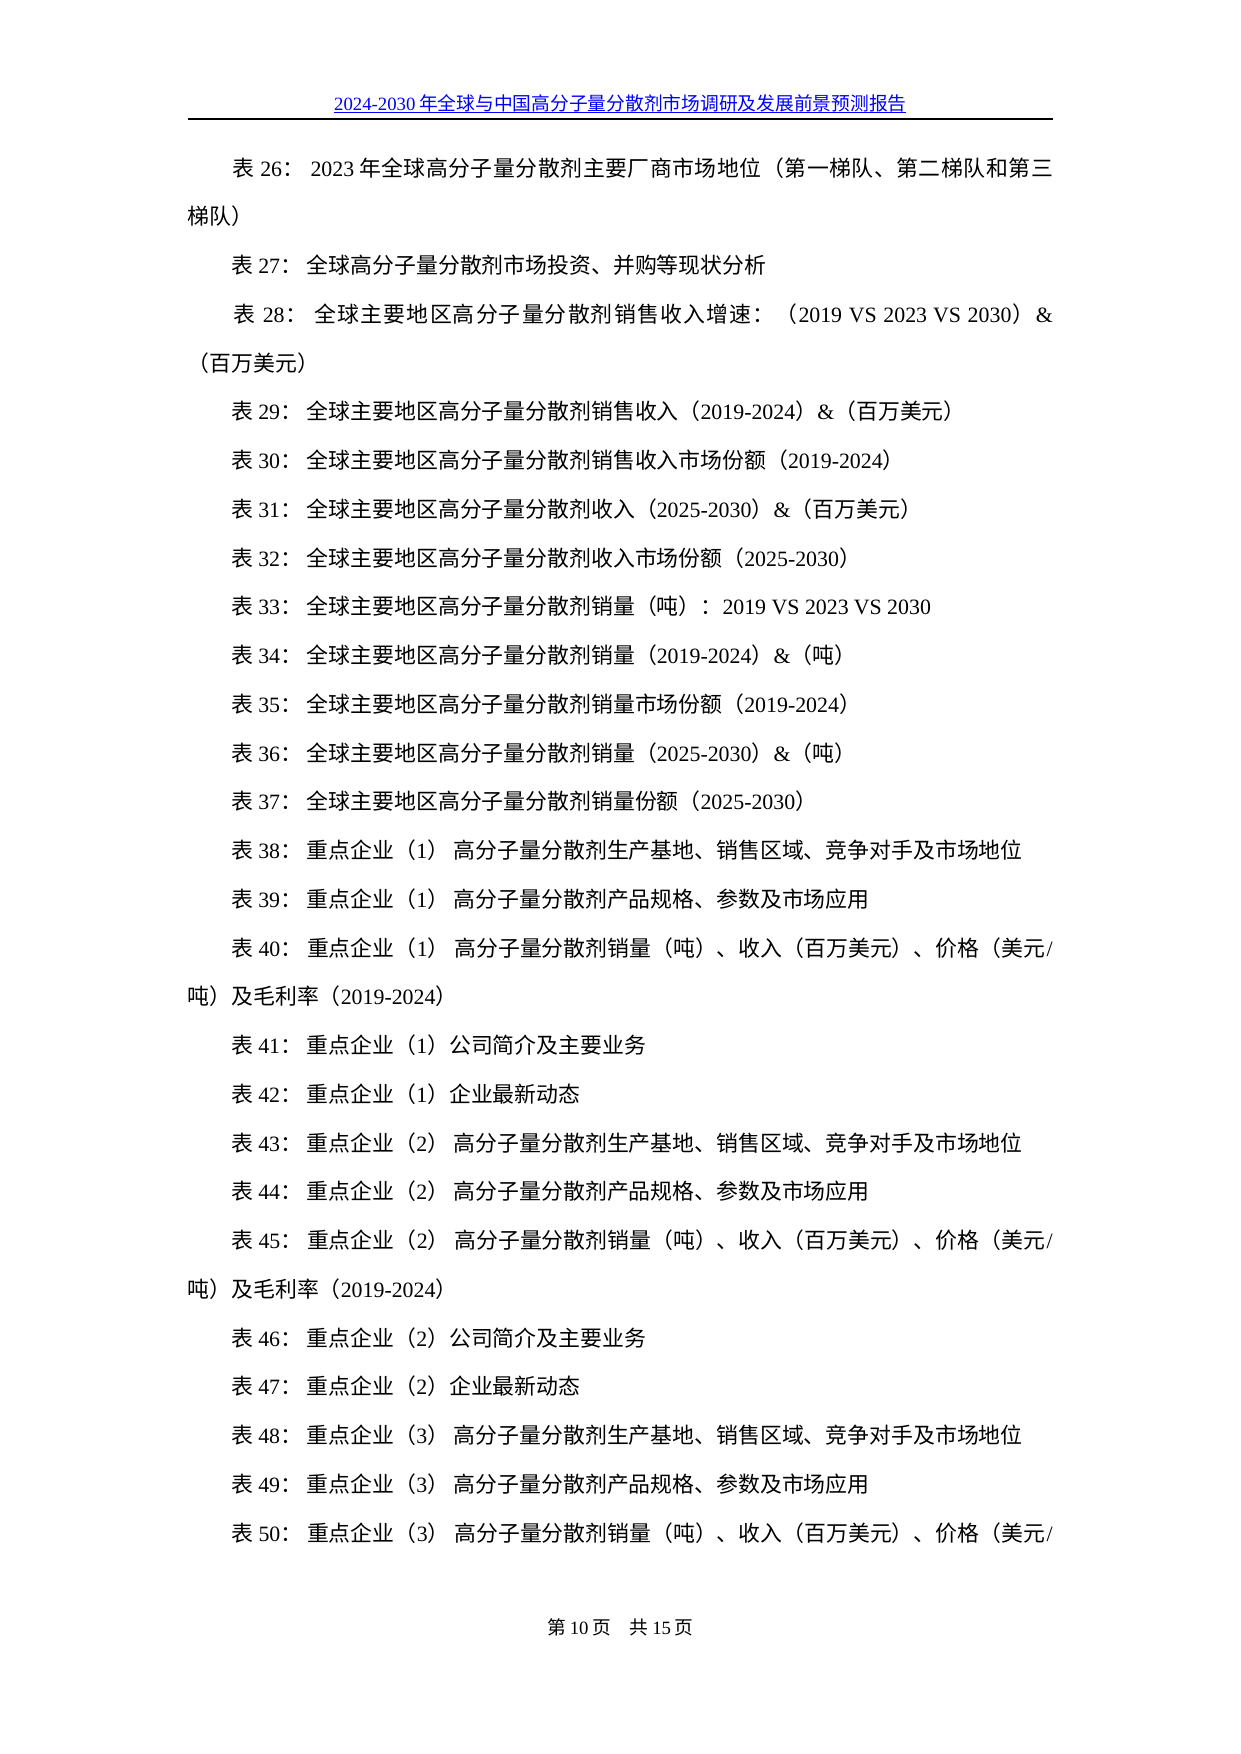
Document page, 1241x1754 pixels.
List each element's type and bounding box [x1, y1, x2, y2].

text [187, 150, 1053, 1548]
